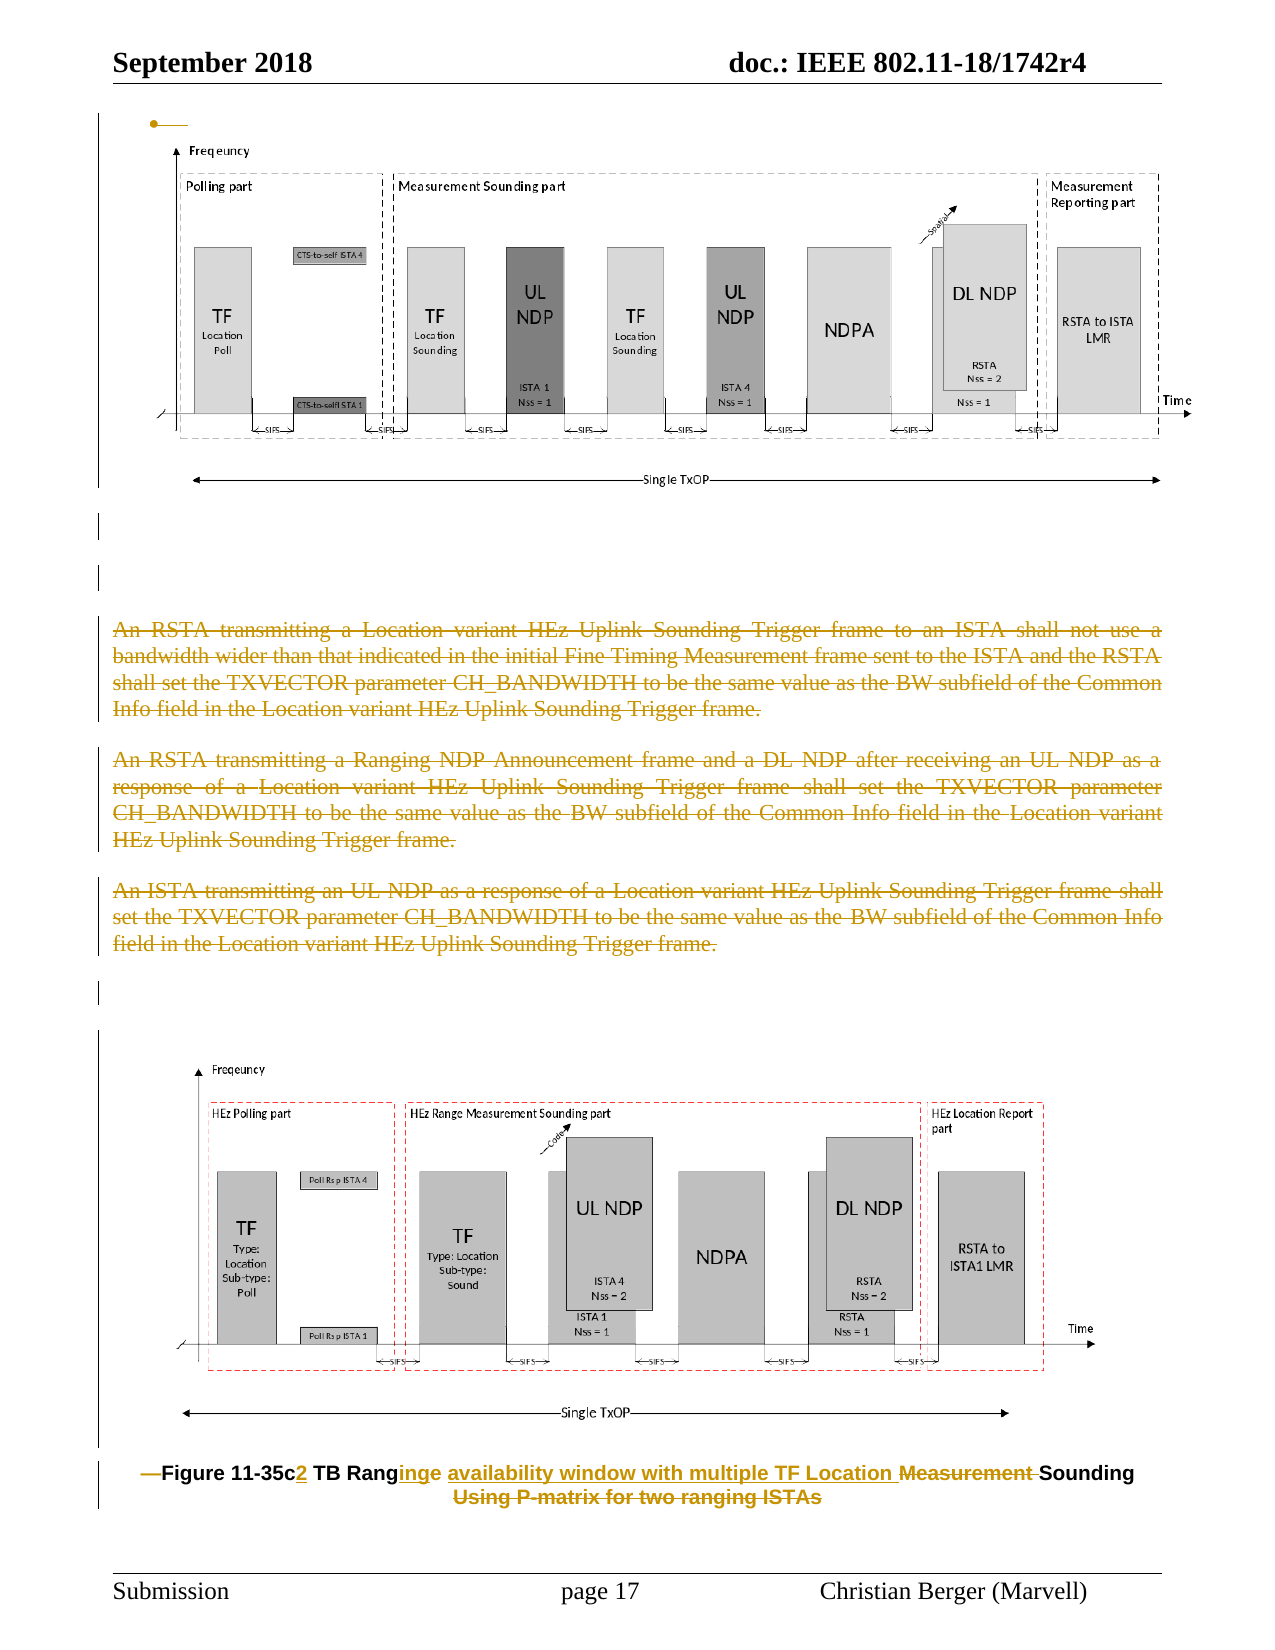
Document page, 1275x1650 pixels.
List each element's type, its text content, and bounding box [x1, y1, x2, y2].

list Figure 11-35c TB Rang Sounding [112, 1461, 1162, 1509]
